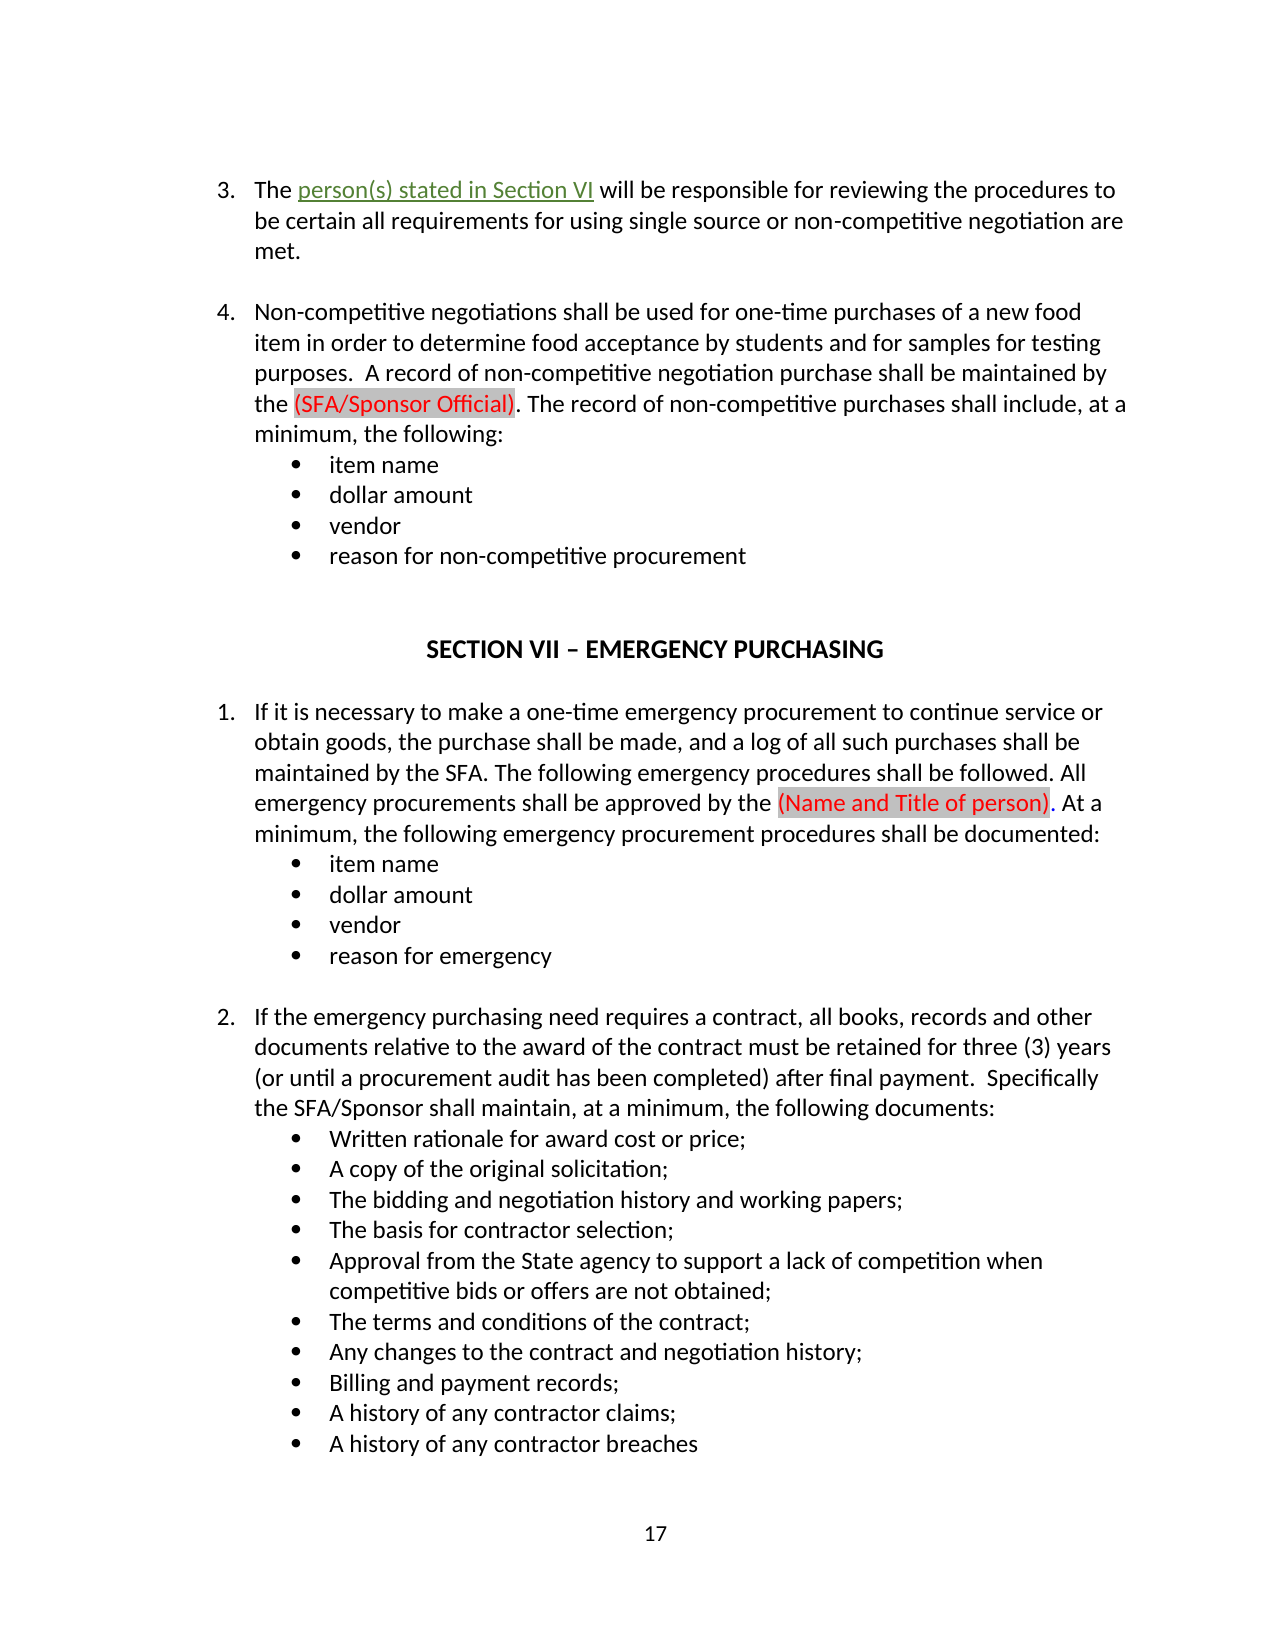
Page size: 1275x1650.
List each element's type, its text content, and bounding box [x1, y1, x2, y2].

list The terms and conditions of the contract; [292, 1306, 1131, 1337]
list A history of any contractor claims; [292, 1398, 1131, 1428]
list The person(s) stated in Section VI will be responsible for reviewing the procedures to be certain all requirements for using single source or non-competitive negotiation are met. [217, 174, 1131, 266]
list A copy of the original solicitation; [292, 1153, 1131, 1184]
list The bidding and negotiation history and working papers; [292, 1184, 1131, 1214]
list Any changes to the contract and negotiation history; [292, 1337, 1131, 1367]
list A history of any contractor breaches [292, 1428, 1131, 1459]
list dollar amount [292, 479, 1131, 510]
list If it is necessary to make a one-time emergency procurement to continue service or obtain goods, the purchase shall be made, and a log of all such purchases shall be maintained by the SFA. The following emergency procedures shall be followed. All emergency procurements shall be approved by the (Name and Title of person). At a minimum, the following emergency procurement procedures shall be documented: [217, 696, 1131, 848]
list The basis for contractor selection; [292, 1214, 1131, 1245]
list reason for non-competitive procurement [292, 541, 1131, 571]
list item name [292, 848, 1131, 879]
list Non-competitive negotiations shall be used for one-time purchases of a new food item in order to determine food acceptance by students and for samples for testing purposes. A record of non-competitive negotiation purchase shall be maintained by the (SFA/Sponsor Official). The record of non-competitive purchases shall include, at a minimum, the following: [217, 296, 1131, 449]
list vendor [292, 909, 1131, 940]
list If the emergency purchasing need requires a contract, all books, records and other documents relative to the award of the contract must be retained for three (3) years (or until a procurement audit has been completed) after final payment. Specifically the SFA/Sponsor shall maintain, at a minimum, the following documents: [217, 1001, 1131, 1123]
list item name [292, 449, 1131, 479]
list Approval from the State agency to support a lack of competition when competitive bids or offers are not obtained; [292, 1245, 1131, 1306]
list dollar amount [292, 879, 1131, 909]
list vendor [292, 510, 1131, 541]
text SECTION VII – EMERGENCY PURCHASING [179, 632, 1131, 665]
list Billing and payment records; [292, 1367, 1131, 1398]
list reason for emergency [292, 940, 1131, 970]
list Written rationale for award cost or price; [292, 1123, 1131, 1153]
